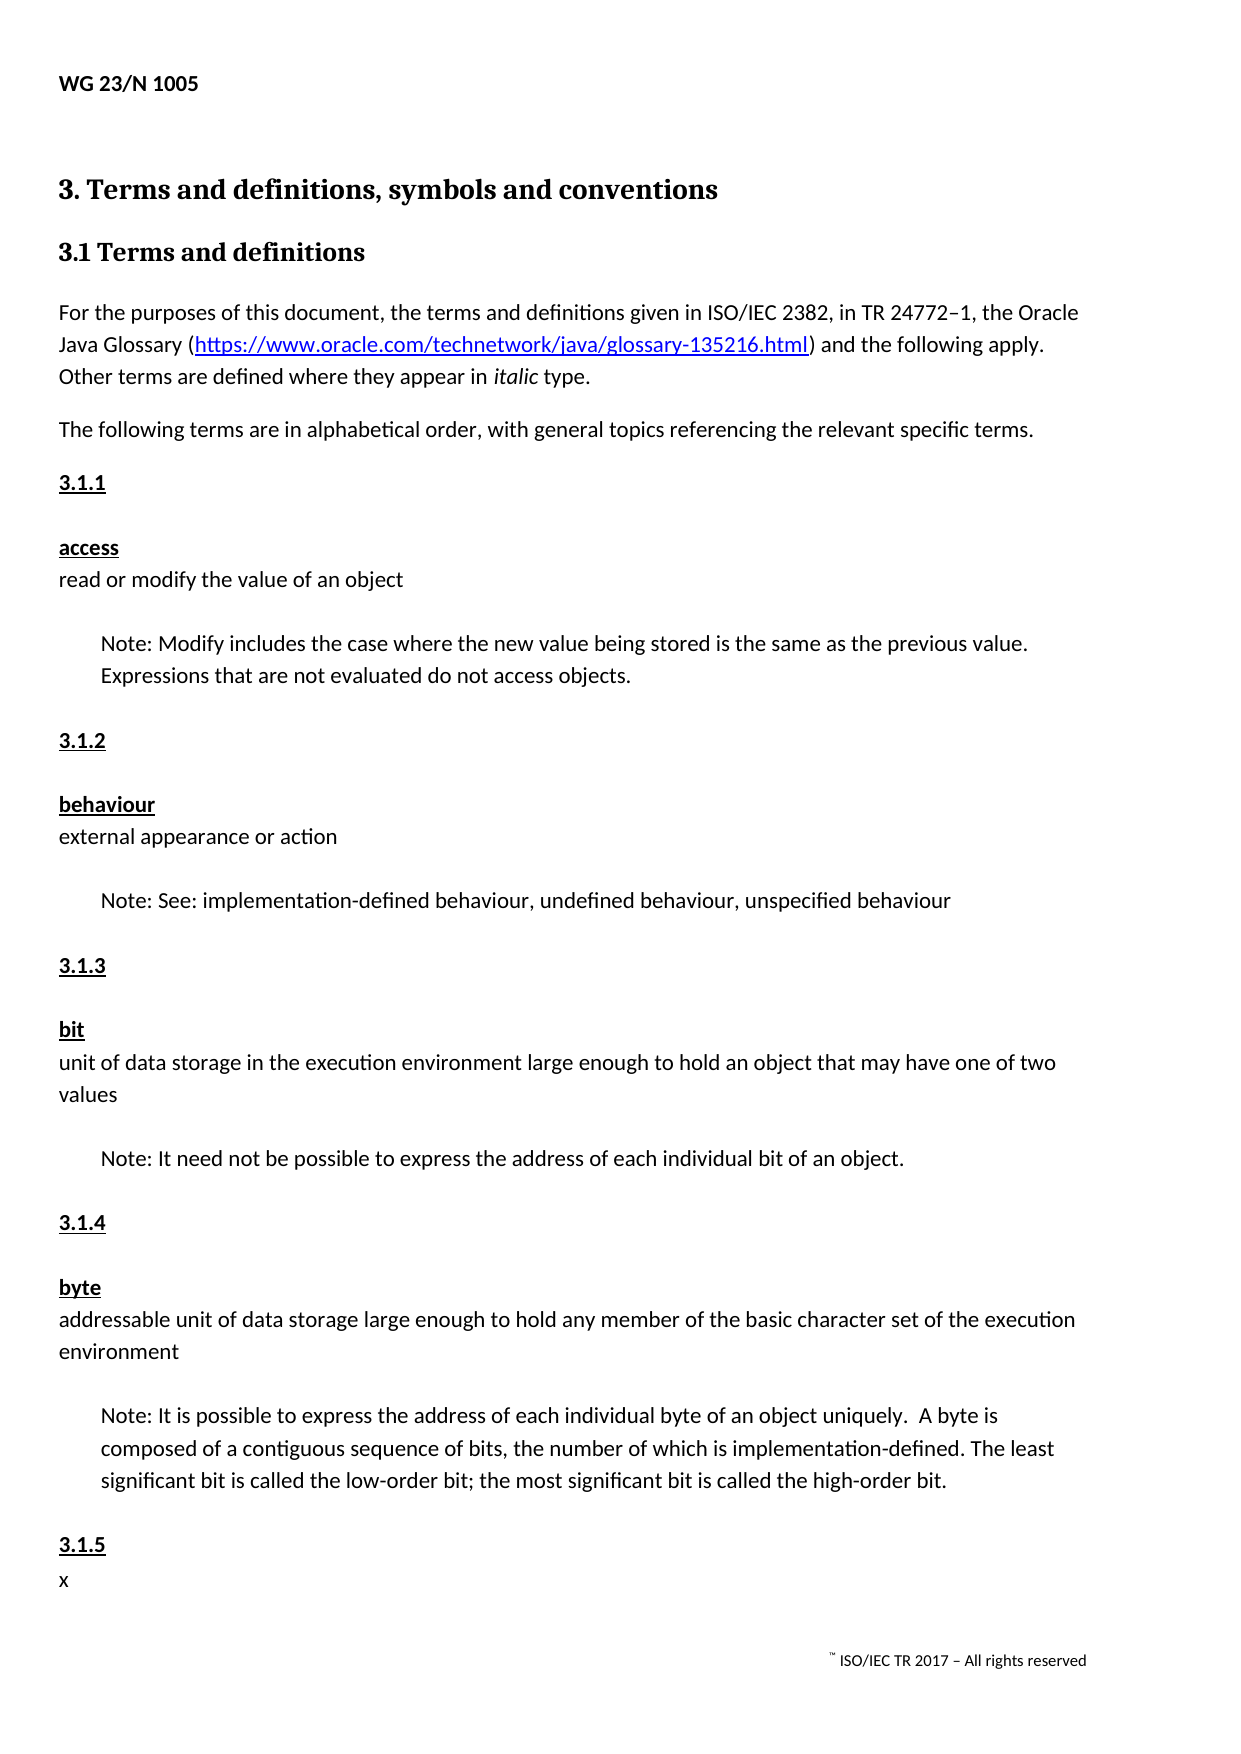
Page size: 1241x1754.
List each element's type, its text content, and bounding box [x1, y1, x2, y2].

text bit unit of data storage in the execution environment large enough to hold an object that may have one of two values [58, 1015, 1099, 1108]
text 3.1.4 [58, 1208, 1099, 1237]
text Note: It need not be possible to express the address of each individual bit of an object. [58, 1144, 1099, 1172]
text 3.1.5 [58, 1530, 1099, 1558]
subtitle 3. Terms and definitions, symbols and conventions [58, 173, 1099, 207]
text Note: It is possible to express the address of each individual byte of an object uniquely. A byte is composed of a contiguous sequence of bits, the number of which is implementation-defined. The least significant bit is called the low-order bit; the most significant bit is called the high-order bit. [101, 1402, 1099, 1494]
text 3.1.1 [58, 468, 1099, 496]
text Note: Modify includes the case where the new value being stored is the same as the previous value. Expressions that are not evaluated do not access objects. [101, 629, 1099, 689]
text 3.1.3 [58, 951, 1099, 979]
text For the purposes of this document, the terms and definitions given in ISO/IEC 2382, in TR 24772–1, the Oracle Java Glossary (https://www.oracle.com/technetwork/java/glossary-135216.html) and the following apply. Other terms are defined where they appear in italic type. [58, 298, 1099, 390]
text access [58, 533, 1099, 561]
subtitle 3.1 Terms and definitions [58, 237, 1099, 268]
text 3.1.2 [58, 726, 1099, 754]
text The following terms are in alphabetical order, with general topics referencing the relevant specific terms. [58, 415, 1099, 443]
text read or modify the value of an object [58, 565, 1099, 593]
text behaviour external appearance or action [58, 790, 1099, 850]
text byte addressable unit of data storage large enough to hold any member of the basic character set of the execution environment [58, 1273, 1099, 1365]
text Note: See: implementation-defined behaviour, undefined behaviour, unspecified behaviour [101, 887, 1099, 915]
